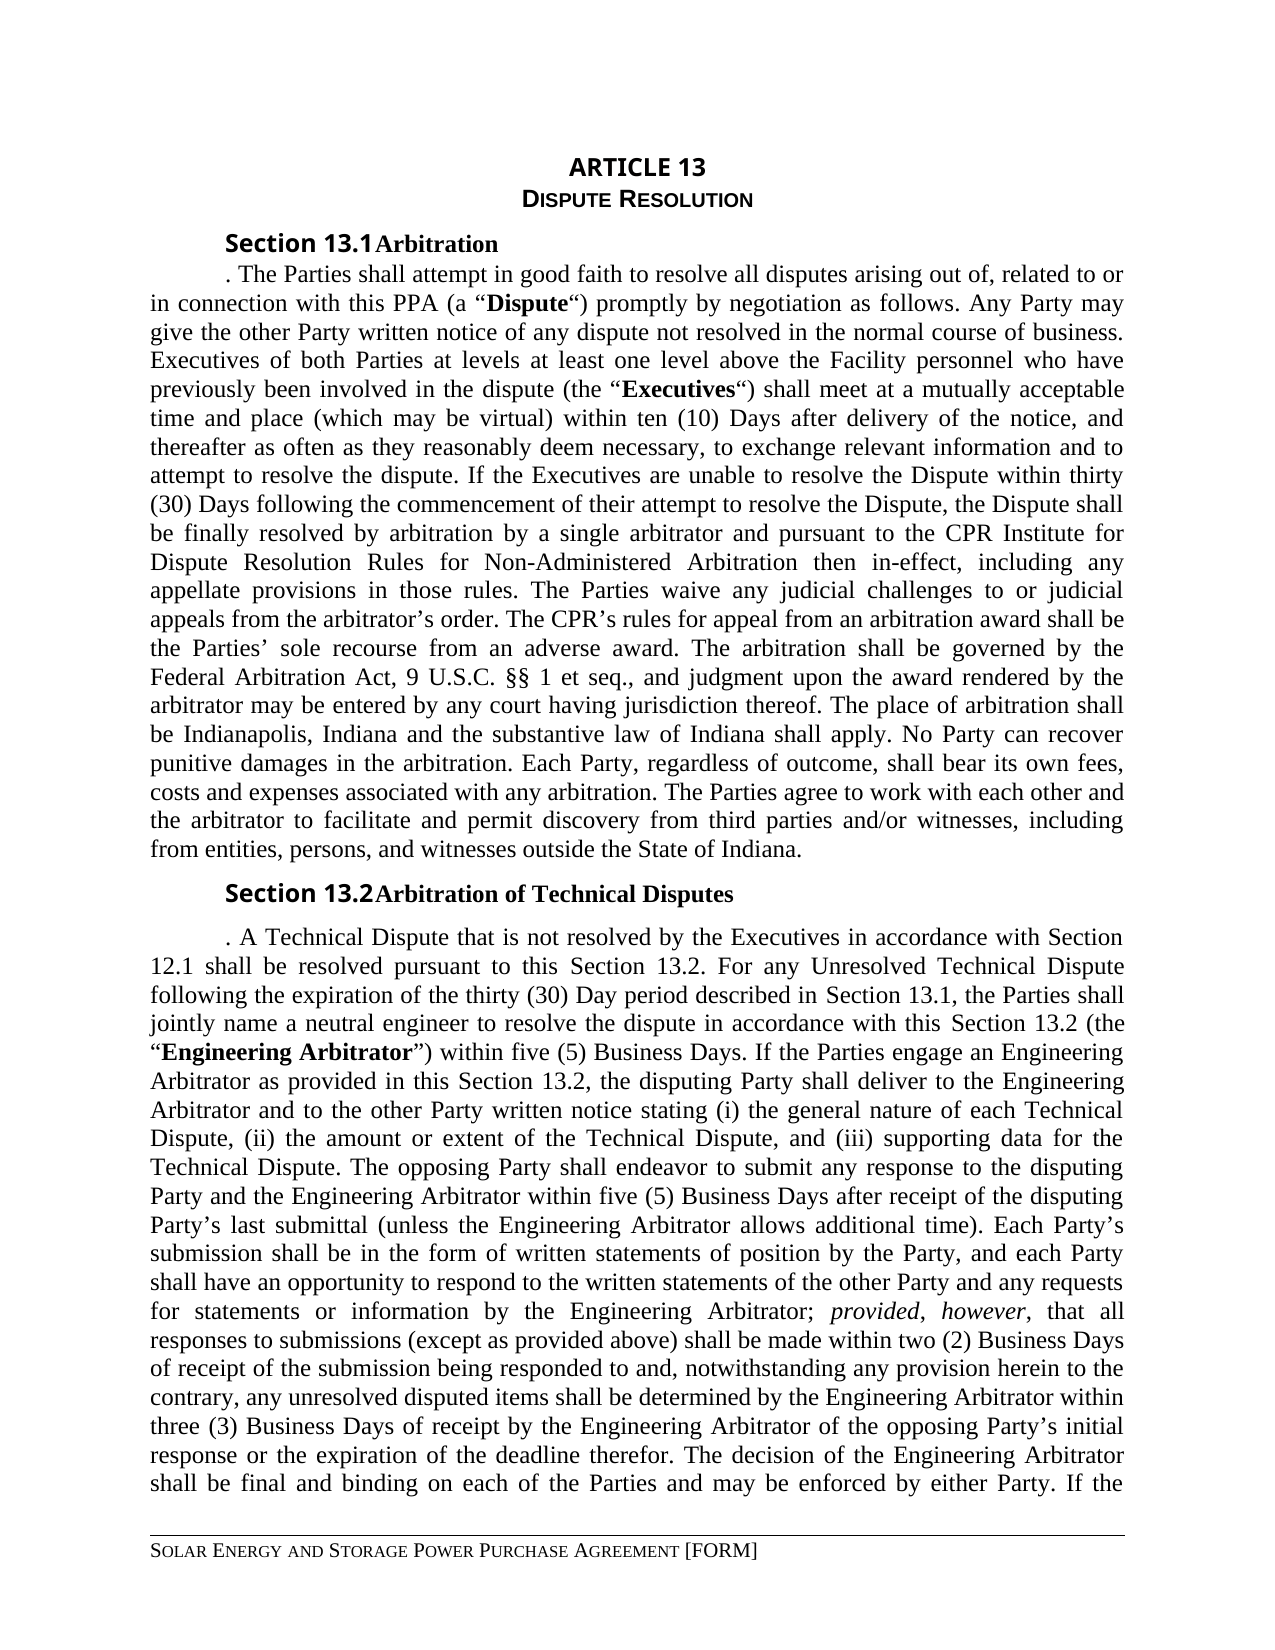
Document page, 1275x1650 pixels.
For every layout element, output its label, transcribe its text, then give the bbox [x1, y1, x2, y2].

subtitle Arbitration of Technical Disputes [150, 876, 1125, 910]
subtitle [150, 922, 1125, 1497]
subtitle Arbitration [150, 225, 1125, 259]
subtitle Dispute Resolution [150, 150, 1125, 213]
subtitle . The Parties shall attempt in good faith to resolve all disputes arising out of, related to or in connection with this PPA (a “Dispute“) promptly by negotiation as follows. Any Party may give the other Party written notice of any dispute not resolved in the normal course of business. Executives of both Parties at levels at least one level above the Facility personnel who have previously been involved in the dispute (the “Executives“) shall meet at a mutually acceptable time and place (which may be virtual) within ten (10) Days after delivery of the notice, and thereafter as often as they reasonably deem necessary, to exchange relevant information and to attempt to resolve the dispute. If the Executives are unable to resolve the Dispute within thirty (30) Days following the commencement of their attempt to resolve the Dispute, the Dispute shall be finally resolved by arbitration by a single arbitrator and pursuant to the CPR Institute for Dispute Resolution Rules for Non-Administered Arbitration then in-effect, including any appellate provisions in those rules. The Parties waive any judicial challenges to or judicial appeals from the arbitrator’s order. The CPR’s rules for appeal from an arbitration award shall be the Parties’ sole recourse from an adverse award. The arbitration shall be governed by the Federal Arbitration Act, 9 U.S.C. §§ 1 et seq., and judgment upon the award rendered by the arbitrator may be entered by any court having jurisdiction thereof. The place of arbitration shall be Indianapolis, Indiana and the substantive law of Indiana shall apply. No Party can recover punitive damages in the arbitration. Each Party, regardless of outcome, shall bear its own fees, costs and expenses associated with any arbitration. The Parties agree to work with each other and the arbitrator to facilitate and permit discovery from third parties and/or witnesses, including from entities, persons, and witnesses outside the State of Indiana. [150, 259, 1125, 863]
